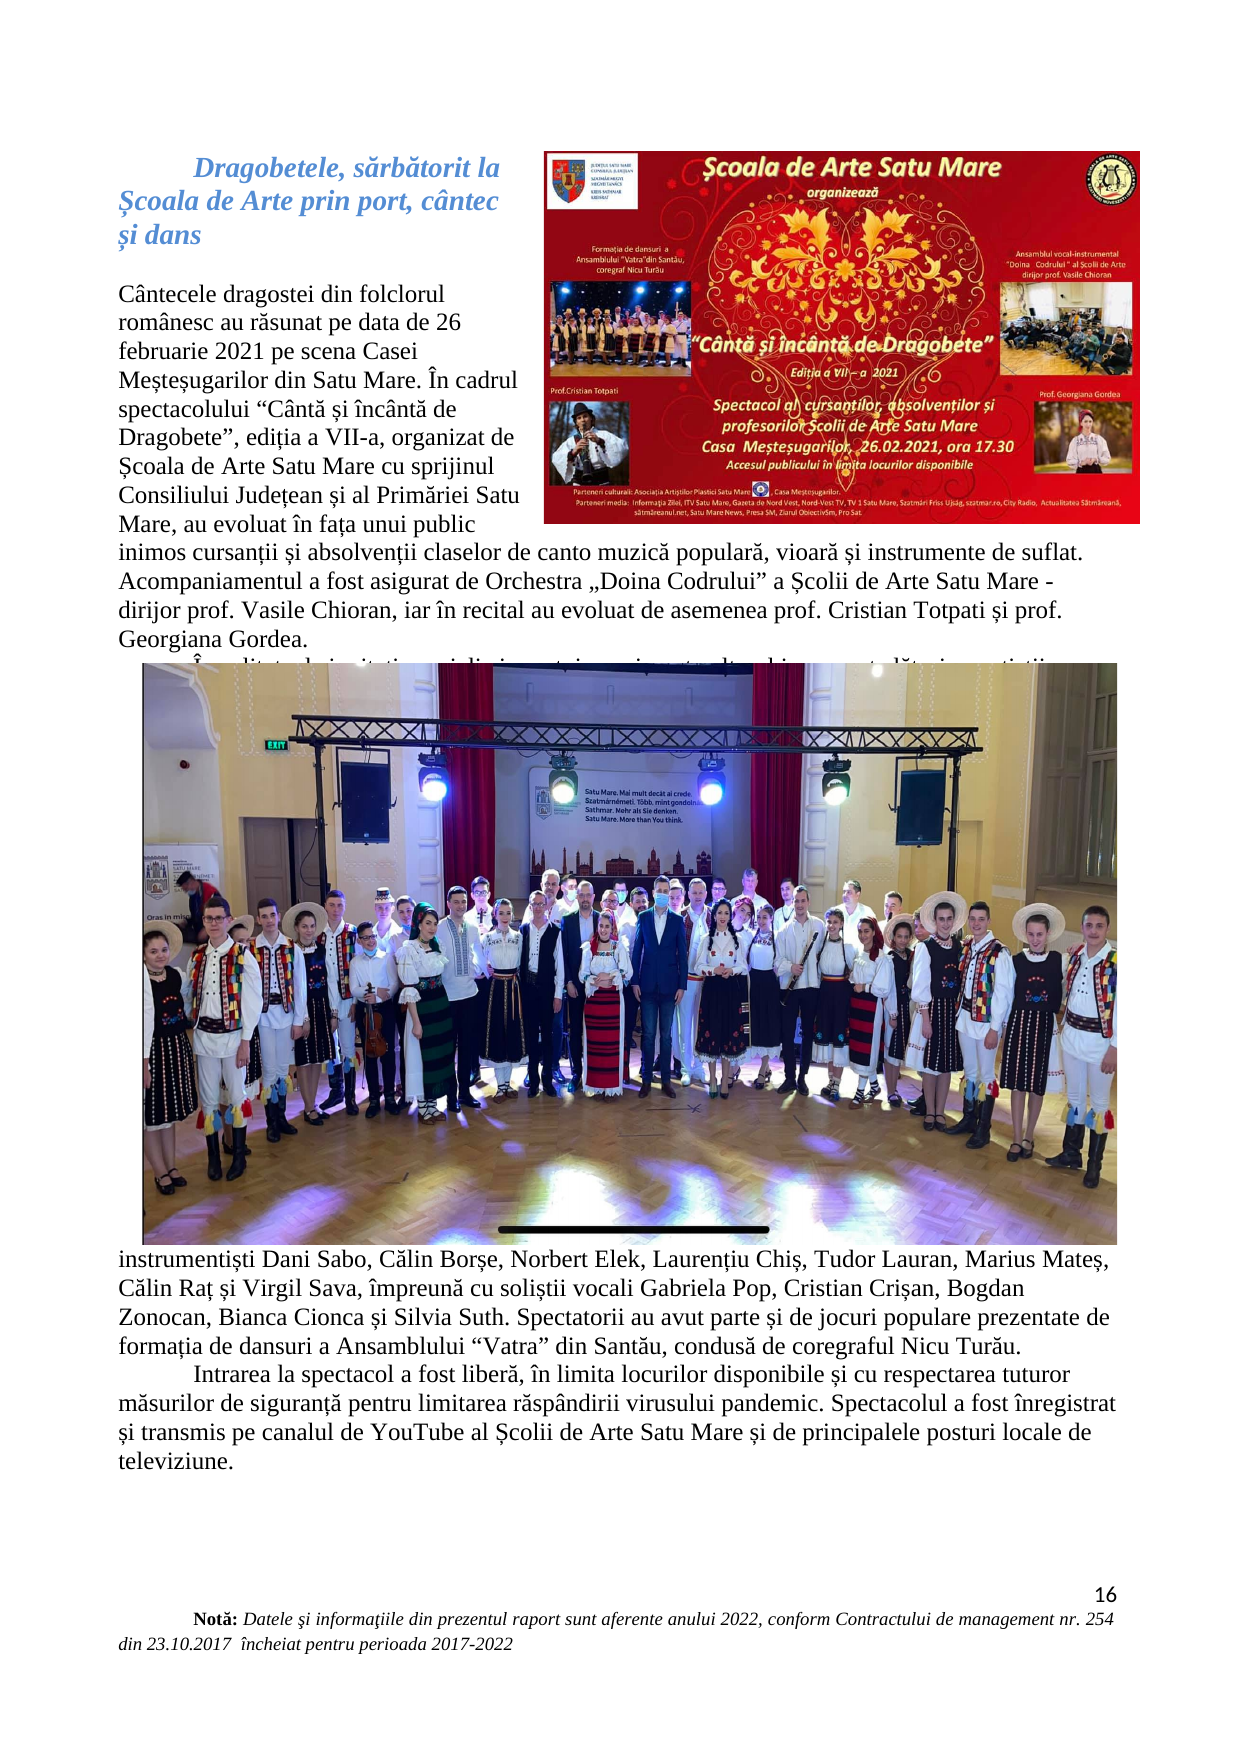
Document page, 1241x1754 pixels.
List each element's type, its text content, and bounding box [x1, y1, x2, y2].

text Cântecele dragostei din folclorul românesc au răsunat pe data de 26 februarie 2021 pe scena Casei Meșteșugarilor din Satu Mare. În cadrul spectacolului “Cântă și încântă de Dragobete”, ediția a VII-a, organizat de Școala de Arte Satu Mare cu sprijinul Consiliului Județean și al Primăriei Satu Mare, au evoluat în fața unui public inimos cursanții și absolvenții claselor de canto muzică populară, vioară și instrumente de suflat. Acompaniamentul a fost asigurat de Orchestra „Doina Codrului” a Școlii de Arte Satu Mare - dirijor prof. Vasile Chioran, iar în recital au evoluat de asemenea prof. Cristian Totpati și prof. Georgiana Gordea. [118, 279, 1117, 652]
picture [543, 151, 1140, 524]
picture [142, 663, 1118, 1245]
text Intrarea la spectacol a fost liberă, în limita locurilor disponibile și cu respectarea tuturor măsurilor de siguranță pentru limitarea răspândirii virusului pandemic. Spectacolul a fost înregistrat și transmis pe canalul de YouTube al Școlii de Arte Satu Mare și de principalele posturi locale de televiziune. [118, 1359, 1117, 1474]
text Dragobetele, sărbătorit la Școala de Arte prin port, cântec și dans [118, 150, 1117, 251]
